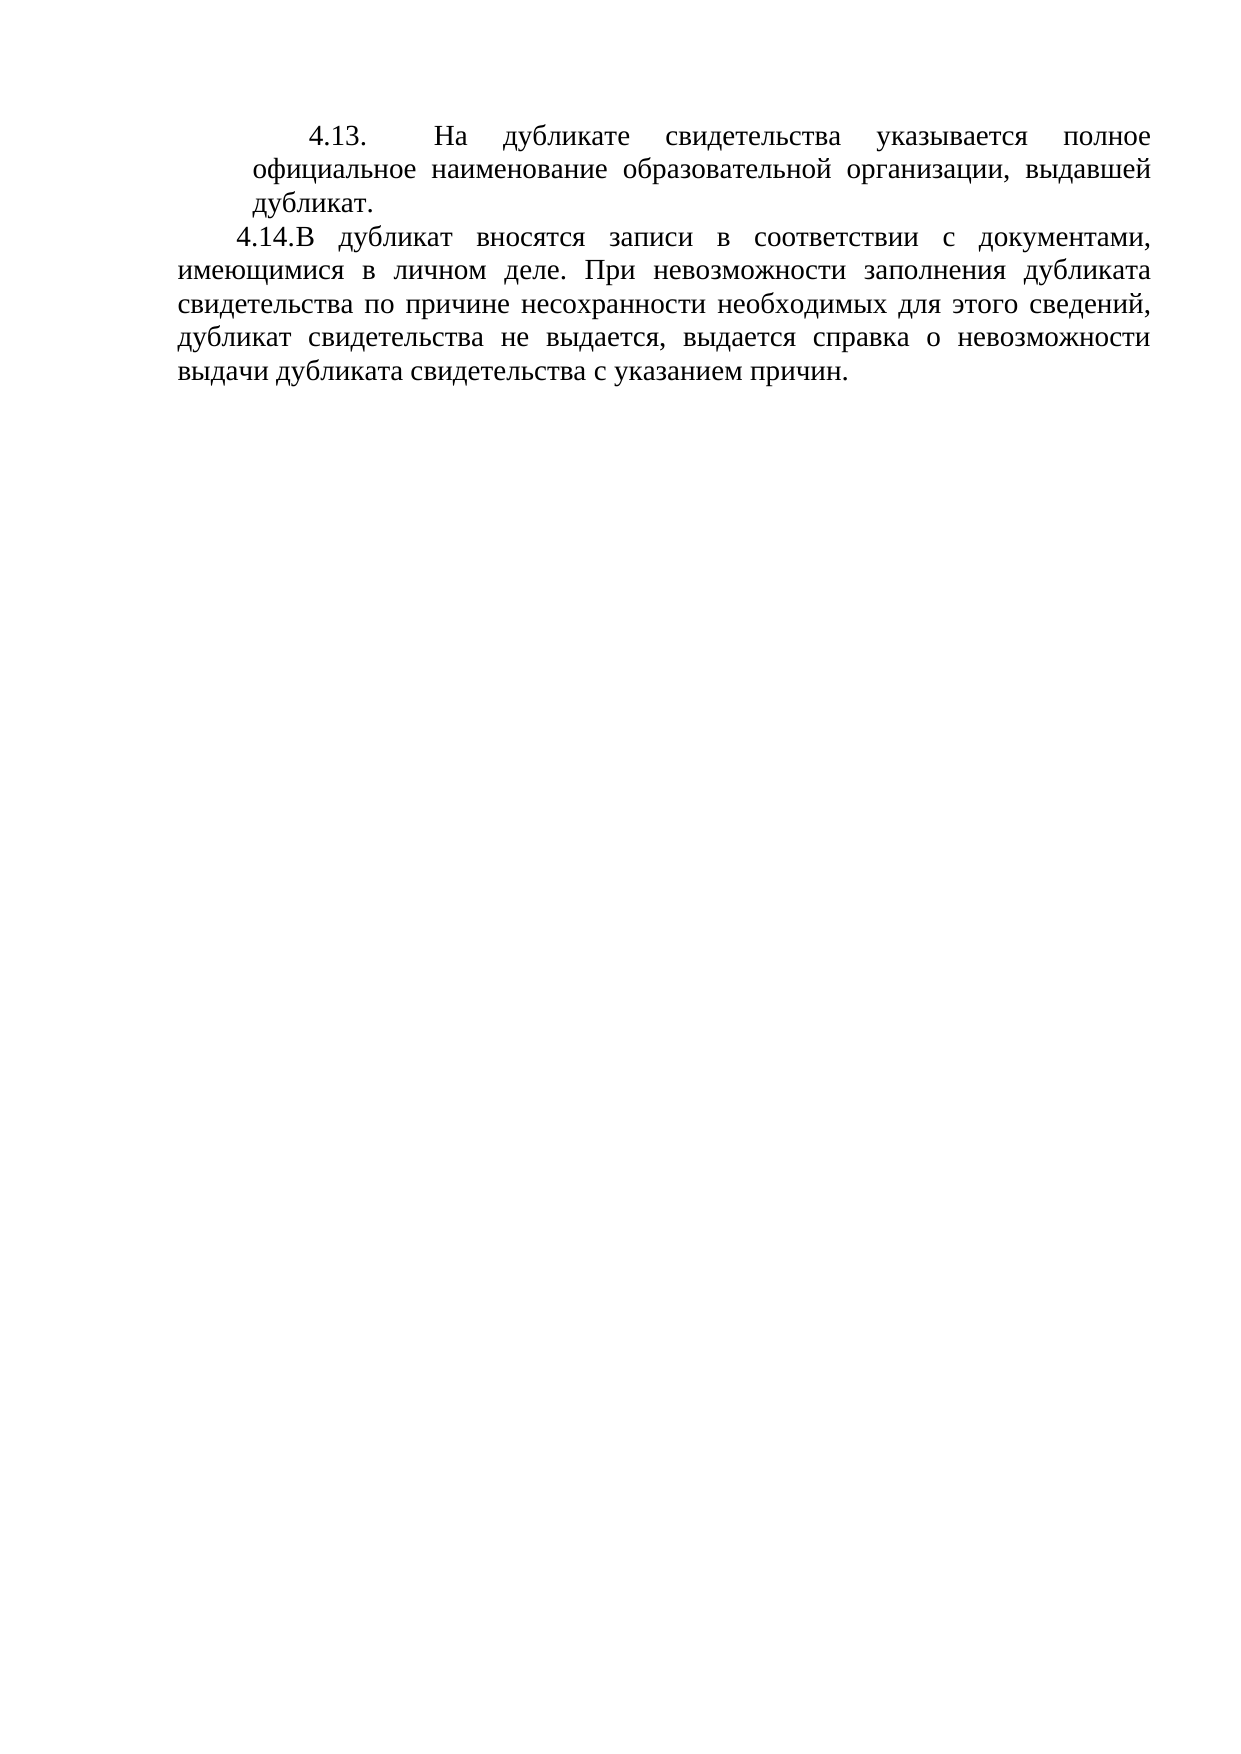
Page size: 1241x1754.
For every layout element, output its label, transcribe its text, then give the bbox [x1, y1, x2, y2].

list В дубликат вносятся записи в соответствии с документами, имеющимися в личном деле. При невозможности заполнения дубликата свидетельства по причине несохранности необходимых для этого сведений, дубликат свидетельства не выдается, выдается справка о невозможности выдачи дубликата свидетельства с указанием причин. [177, 219, 1152, 386]
list На дубликате свидетельства указывается полное официальное наименование образовательной организации, выдавшей дубликат. [252, 118, 1152, 219]
